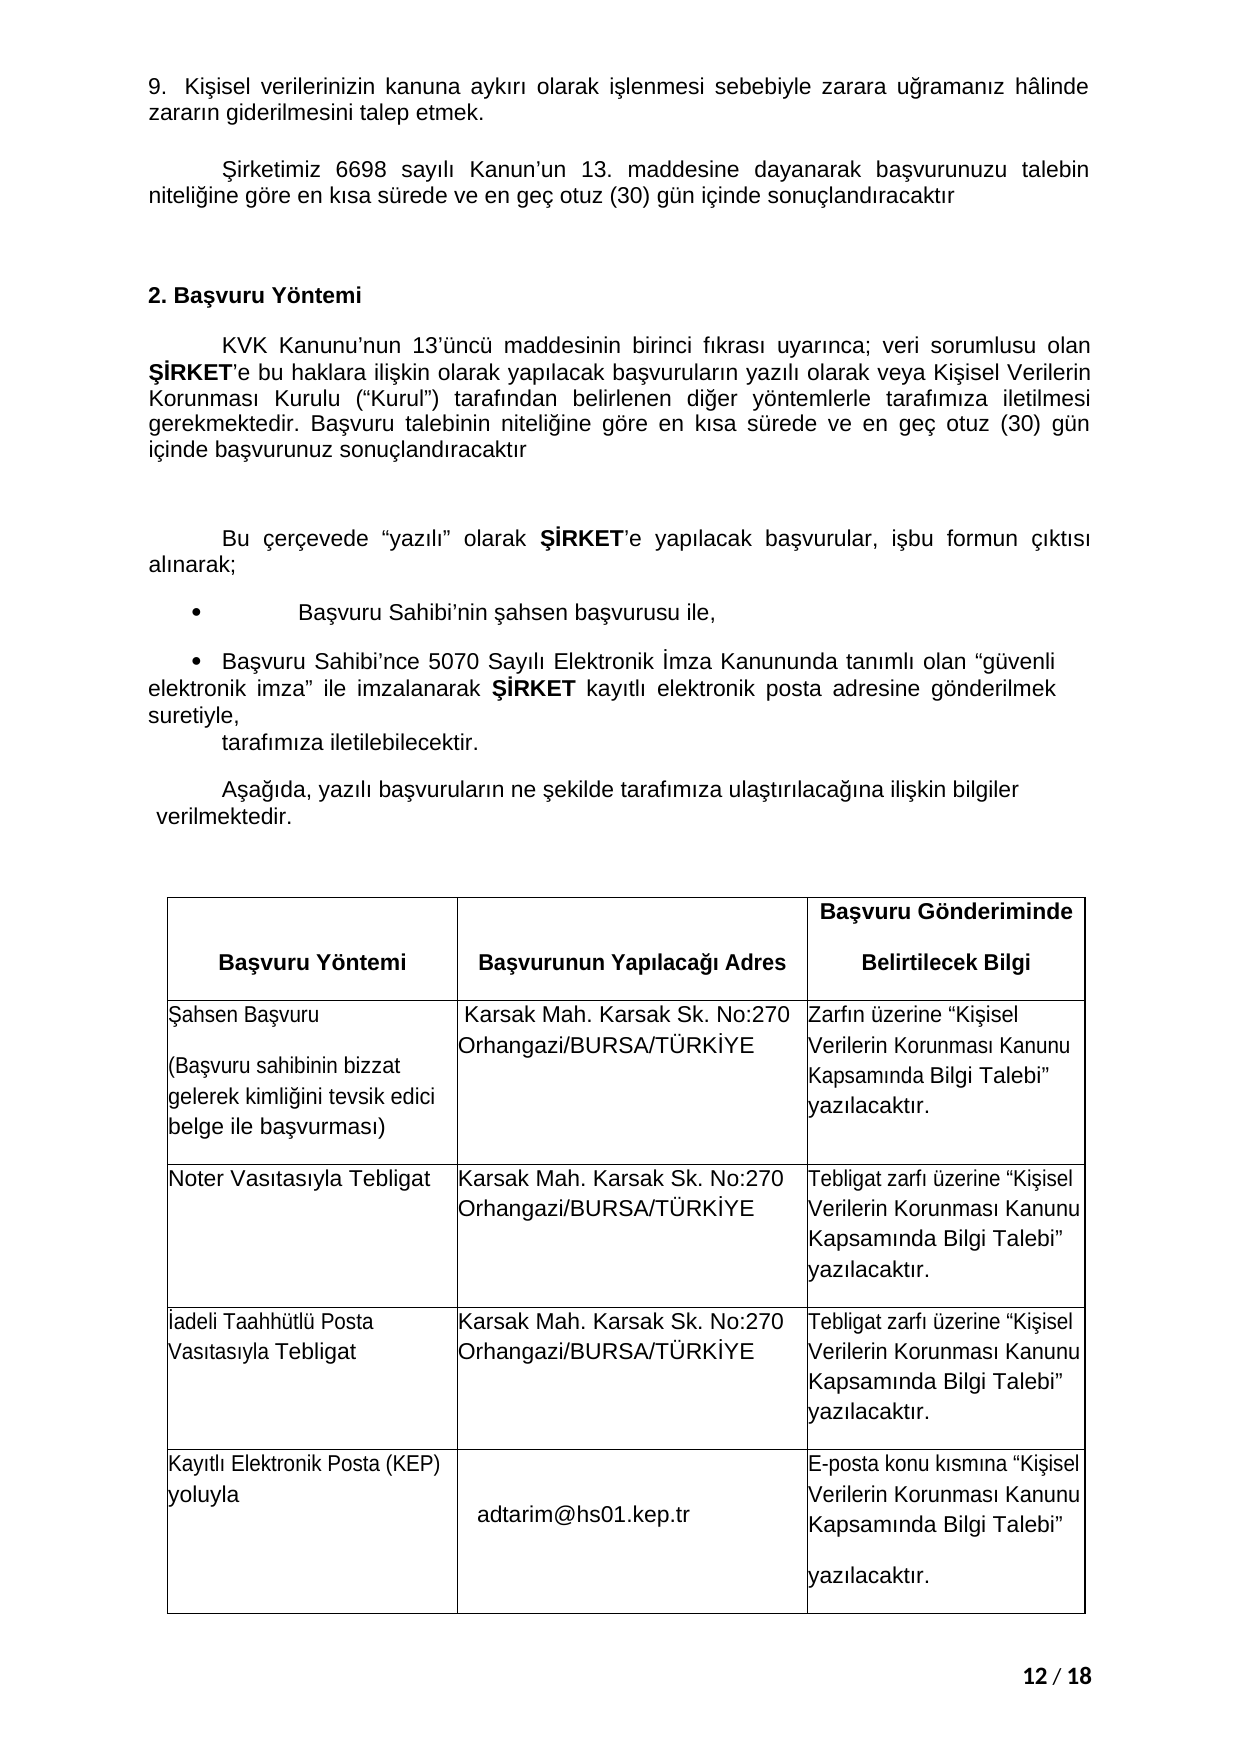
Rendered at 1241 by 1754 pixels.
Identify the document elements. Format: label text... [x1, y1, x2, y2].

text Bu çerçevede “yazılı” olarak ŞİRKET’e yapılacak başvurular, işbu formun çıktısı alınarak; [148, 525, 1092, 578]
table_cell İadeli Taahhütlü Posta Vasıtasıyla Tebligat [168, 1308, 457, 1449]
list Başvuru Sahibi’nce 5070 Sayılı Elektronik İmza Kanununda tanımlı olan “güvenli elektronik imza” ile imzalanarak ŞİRKET kayıtlı elektronik posta adresine gönderilmek suretiyle, [148, 648, 1056, 728]
table_cell Zarfın üzerine “Kişisel Verilerin Korunması Kanunu Kapsamında Bilgi Talebi” yazılacaktır. [808, 1001, 1084, 1164]
text KVK Kanunu’nun 13’üncü maddesinin birinci fıkrası uyarınca; veri sorumlusu olan ŞİRKET’e bu haklara ilişkin olarak yapılacak başvuruların yazılı olarak veya Kişisel Verilerin Korunması Kurulu (“Kurul”) tarafından belirlenen diğer yöntemlerle tarafımıza iletilmesi gerekmektedir. Başvuru talebinin niteliğine göre en kısa sürede ve en geç otuz (30) gün içinde başvurunuz sonuçlandıracaktır [148, 333, 1092, 462]
text tarafımıza iletilebilecektir. [148, 729, 1092, 756]
table_cell Tebligat zarfı üzerine “Kişisel Verilerin Korunması Kanunu Kapsamında Bilgi Talebi” yazılacaktır. [808, 1308, 1084, 1449]
text 2. Başvuru Yöntemi [148, 282, 1092, 309]
table_header Başvuru Gönderiminde Belirtilecek Bilgi [808, 898, 1084, 1000]
table_cell Kayıtlı Elektronik Posta (KEP) yoluyla [168, 1450, 457, 1613]
table_header Başvuru Yöntemi [168, 898, 457, 1000]
table_cell Tebligat zarfı üzerine “Kişisel Verilerin Korunması Kanunu Kapsamında Bilgi Talebi” yazılacaktır. [808, 1165, 1084, 1307]
text Şirketimiz 6698 sayılı Kanun’un 13. maddesine dayanarak başvurunuzu talebin niteliğine göre en kısa sürede ve en geç otuz (30) gün içinde sonuçlandıracaktır [148, 157, 1089, 208]
table_cell Noter Vasıtasıyla Tebligat [168, 1165, 457, 1307]
table_cell adtarim@hs01.kep.tr [458, 1450, 807, 1613]
table_cell Şahsen Başvuru (Başvuru sahibinin bizzat gelerek kimliğini tevsik edici belge ile başvurması) [168, 1001, 457, 1164]
table_cell E-posta konu kısmına “Kişisel Verilerin Korunması Kanunu Kapsamında Bilgi Talebi” yazılacaktır. [808, 1450, 1084, 1613]
list Kişisel verilerinizin kanuna aykırı olarak işlenmesi sebebiyle zarara uğramanız hâlinde zararın giderilmesini talep etmek. [148, 74, 1089, 125]
table_cell Karsak Mah. Karsak Sk. No:270 Orhangazi/BURSA/TÜRKİYE [458, 1001, 807, 1164]
table_cell Karsak Mah. Karsak Sk. No:270 Orhangazi/BURSA/TÜRKİYE [458, 1165, 807, 1307]
table_header Başvurunun Yapılacağı Adres [458, 898, 807, 1000]
text Aşağıda, yazılı başvuruların ne şekilde tarafımıza ulaştırılacağına ilişkin bilgiler verilmektedir. [156, 776, 1092, 829]
list Başvuru Sahibi’nin şahsen başvurusu ile, [192, 598, 1092, 625]
table_cell Karsak Mah. Karsak Sk. No:270 Orhangazi/BURSA/TÜRKİYE [458, 1308, 807, 1449]
